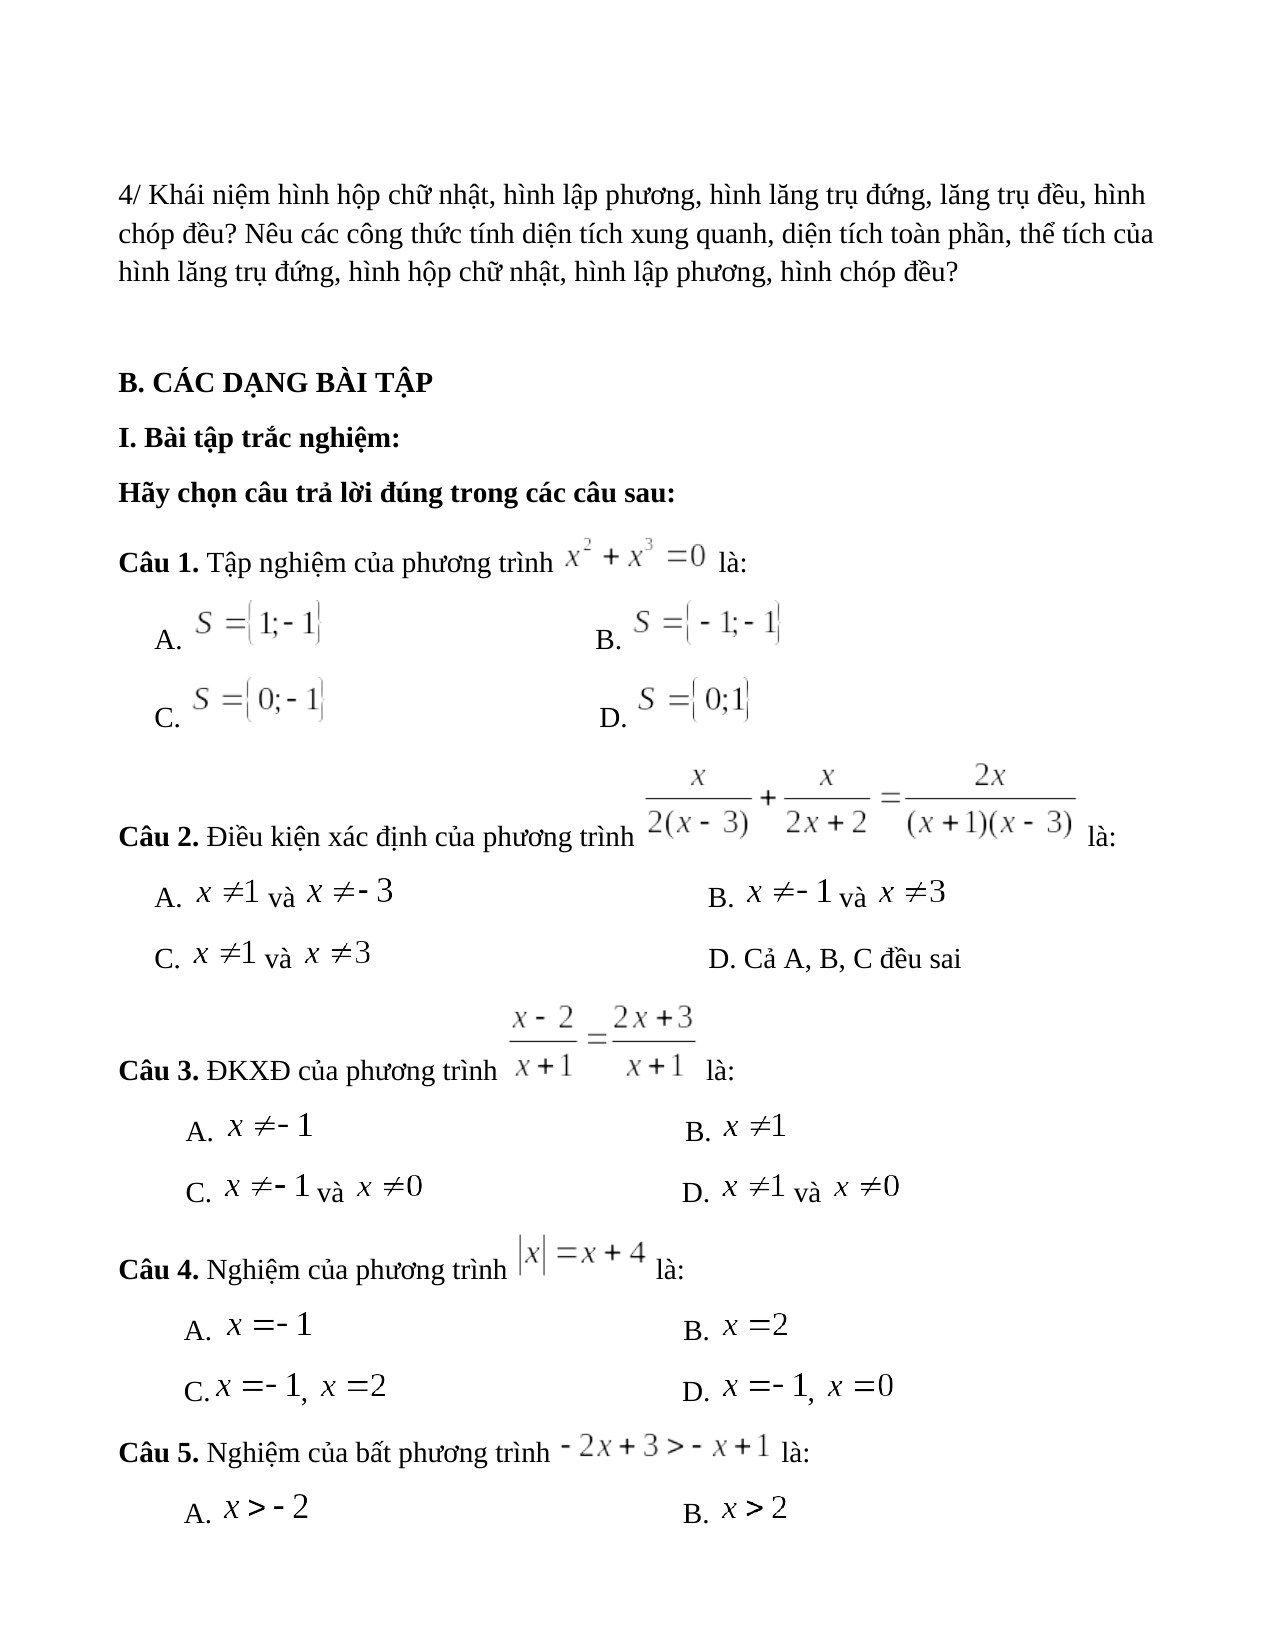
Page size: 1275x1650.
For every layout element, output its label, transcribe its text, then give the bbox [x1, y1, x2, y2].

text C. và D. và [185, 1169, 1157, 1208]
text Câu 2. Điều kiện xác định của phương trình là: [118, 755, 1157, 853]
text Câu 5. Nghiệm của bất phương trình là: [118, 1429, 1157, 1468]
list B. [184, 1307, 1157, 1347]
list B. [185, 1108, 1157, 1147]
text I. Bài tập trắc nghiệm: [118, 420, 1157, 453]
text B. CÁC DẠNG BÀI TẬP [118, 365, 1157, 398]
text Câu 1. Tập nghiệm của phương trình là: [118, 530, 1157, 578]
text Hãy chọn câu trả lời đúng trong các câu sau: [118, 475, 1157, 509]
text Câu 3. ĐKXĐ của phương trình là: [118, 996, 1157, 1086]
list B. [154, 600, 1157, 656]
text C., D. , [184, 1368, 1157, 1408]
text C. D. [154, 678, 1157, 733]
text 4/ Khái niệm hình hộp chữ nhật, hình lập phương, hình lăng trụ đứng, lăng trụ đều, hình chóp đều? Nêu các công thức tính diện tích xung quanh, diện tích toàn phần, thể tích của hình lăng trụ đứng, hình hộp chữ nhật, hình lập phương, hình chóp đều? [118, 177, 1157, 288]
text A. B. [118, 1490, 1157, 1529]
text C. và D. Cả A, B, C đều sai [154, 935, 1157, 974]
list và B. và [154, 874, 1157, 914]
text Câu 4. Nghiệm của phương trình là: [118, 1230, 1157, 1286]
